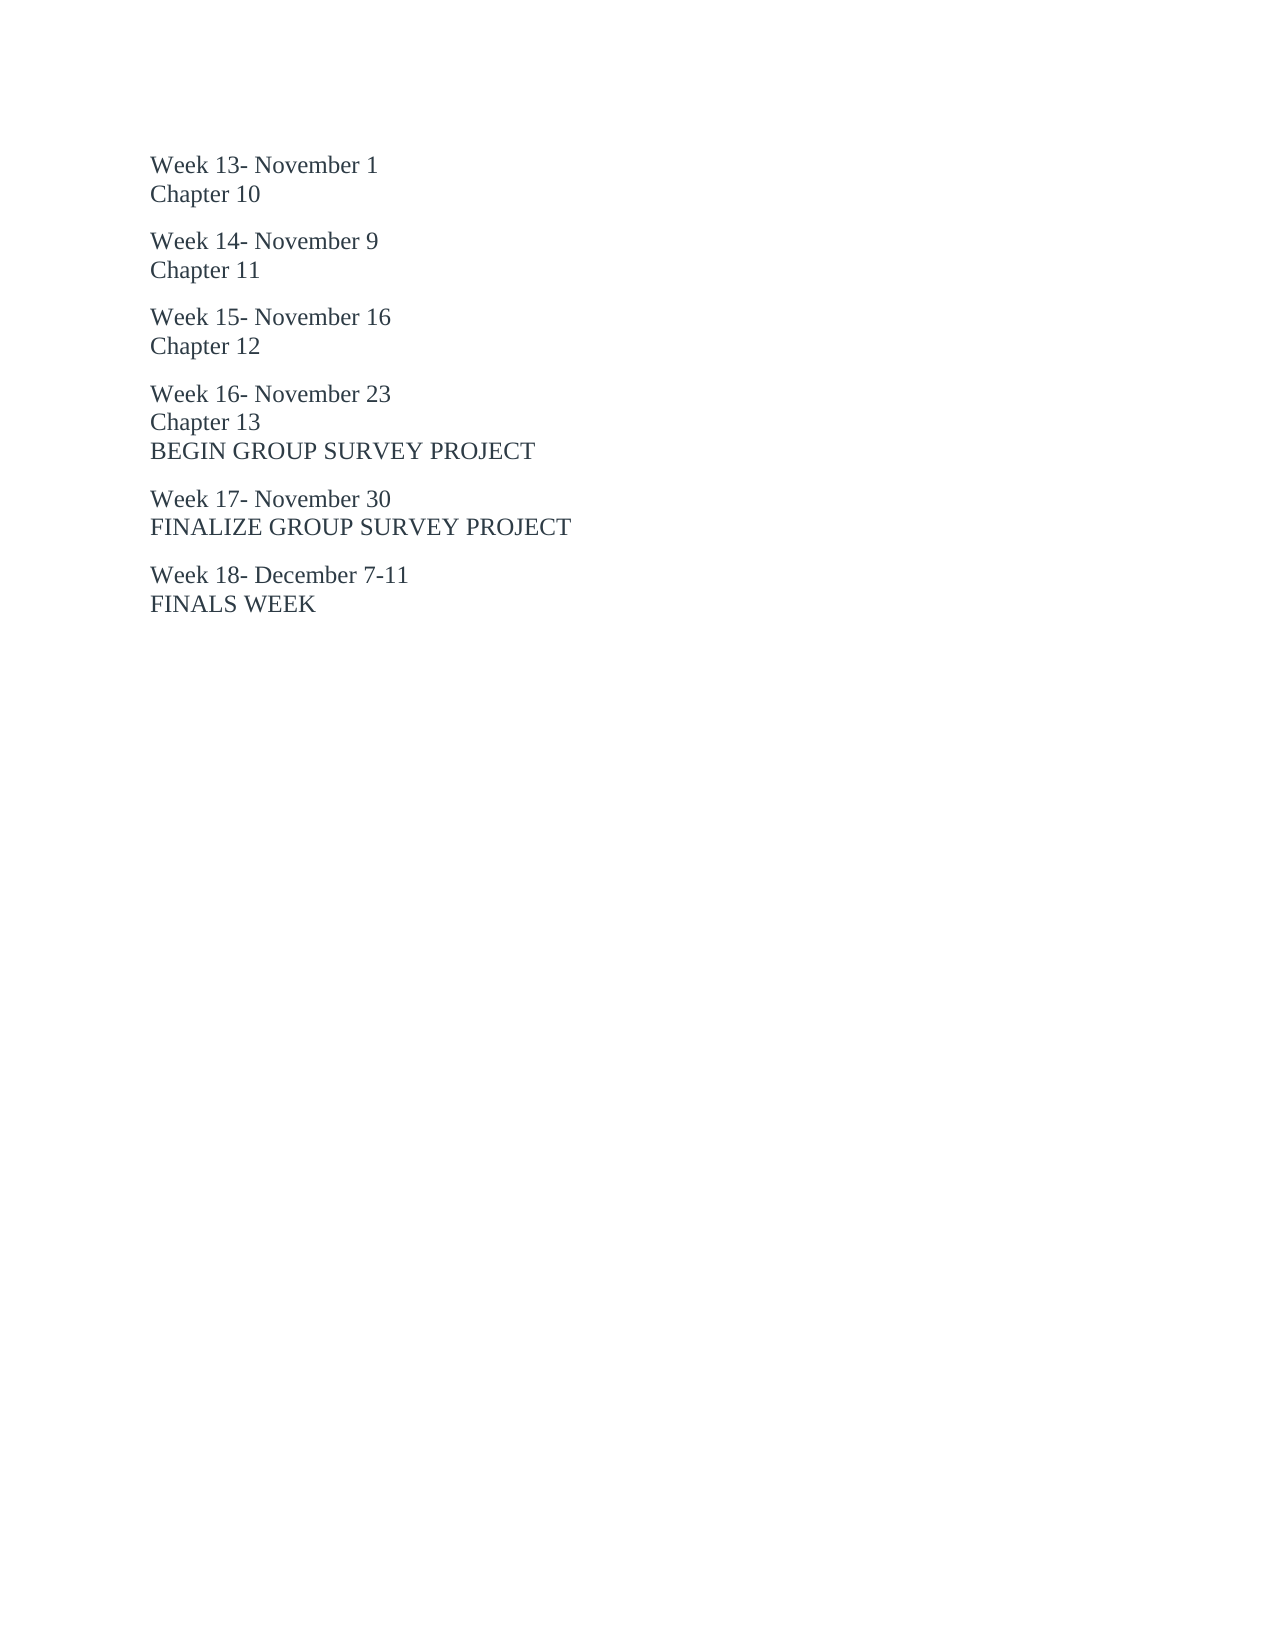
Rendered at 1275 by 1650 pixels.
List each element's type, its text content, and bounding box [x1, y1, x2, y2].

text Week 14- November 9 Chapter 11 [150, 226, 1125, 284]
text Week 16- November 23 Chapter 13 BEGIN GROUP SURVEY PROJECT [150, 379, 1125, 465]
text Week 15- November 16 Chapter 12 [150, 302, 1125, 360]
text Week 17- November 30 FINALIZE GROUP SURVEY PROJECT [150, 484, 1125, 541]
text Week 13- November 1 Chapter 10 [150, 150, 1125, 207]
text Week 18- December 7-11 FINALS WEEK [150, 560, 1125, 617]
